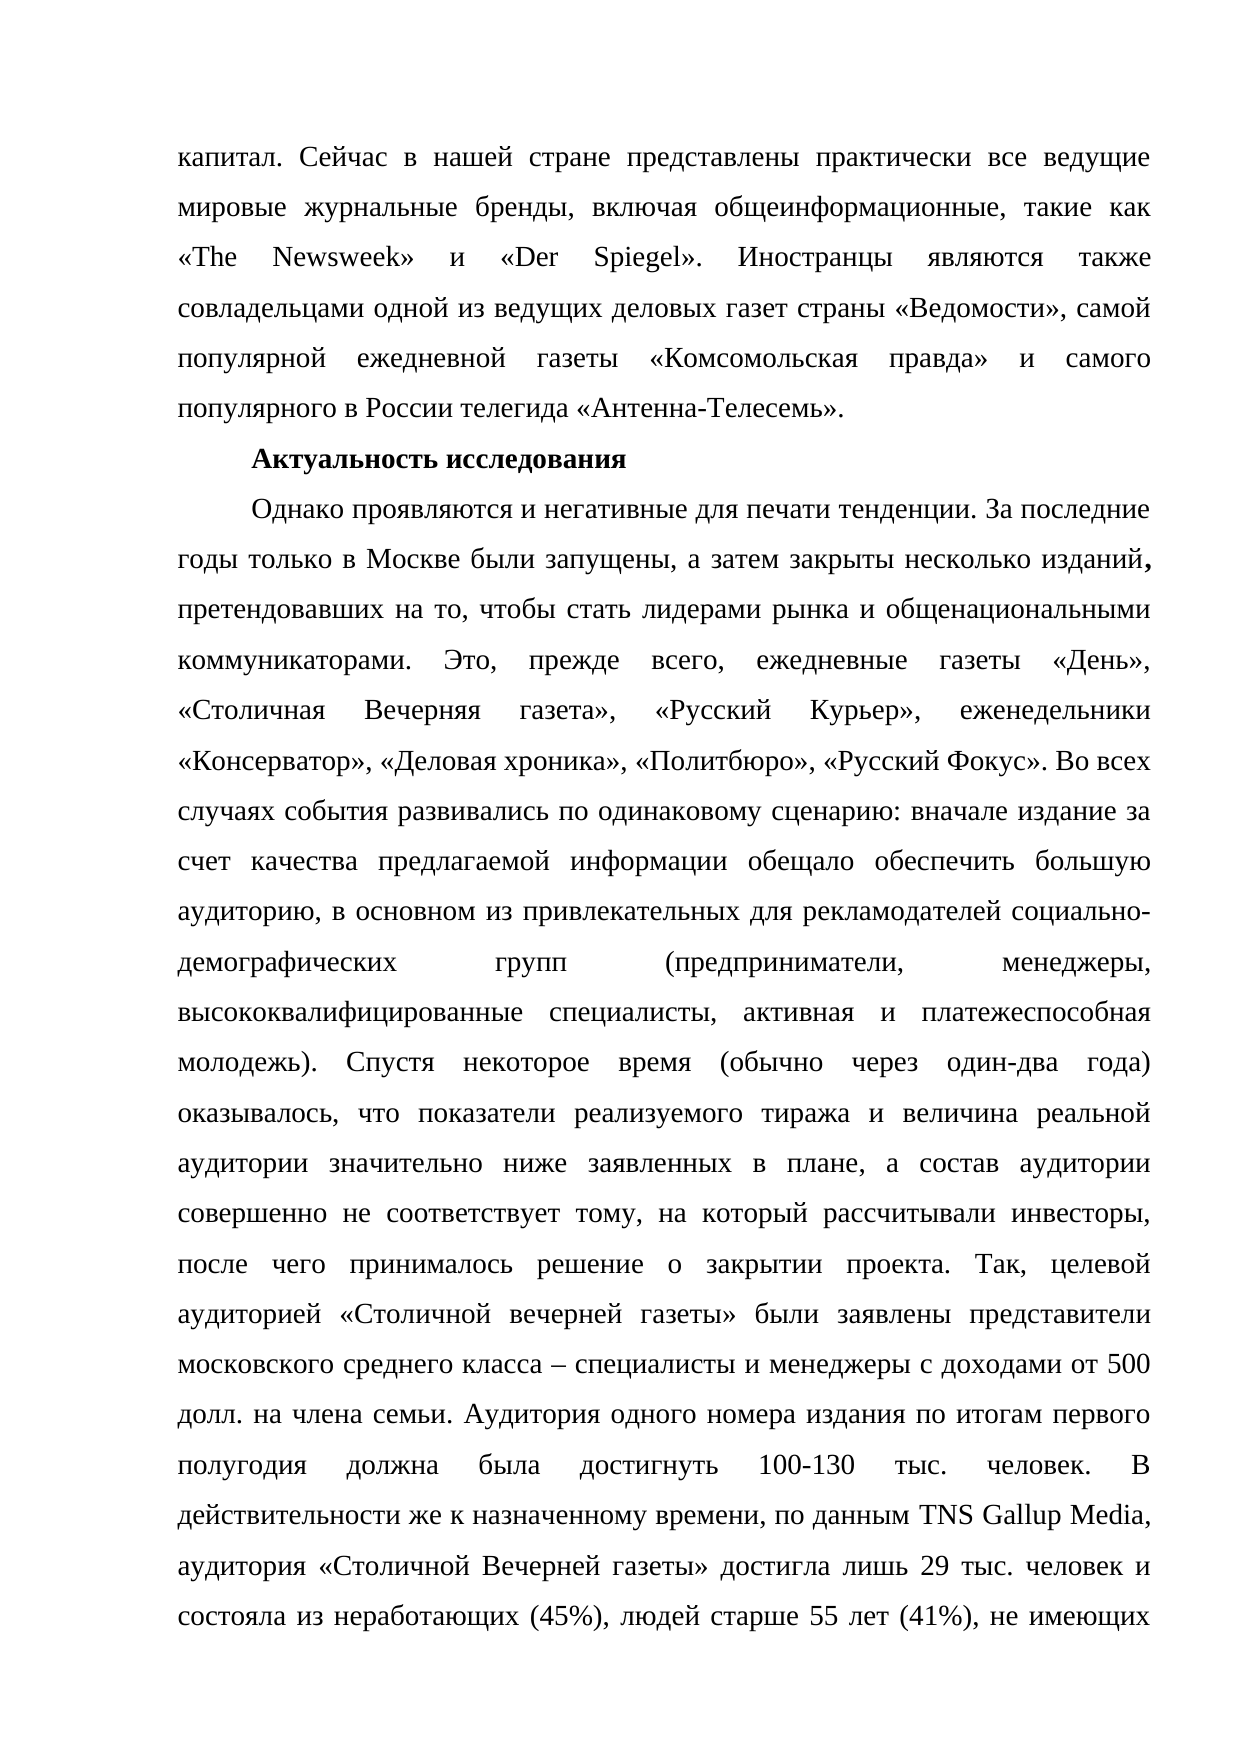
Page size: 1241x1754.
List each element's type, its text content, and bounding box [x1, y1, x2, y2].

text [177, 139, 1152, 424]
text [177, 491, 1152, 1631]
text Актуальность исследования [177, 441, 1152, 474]
